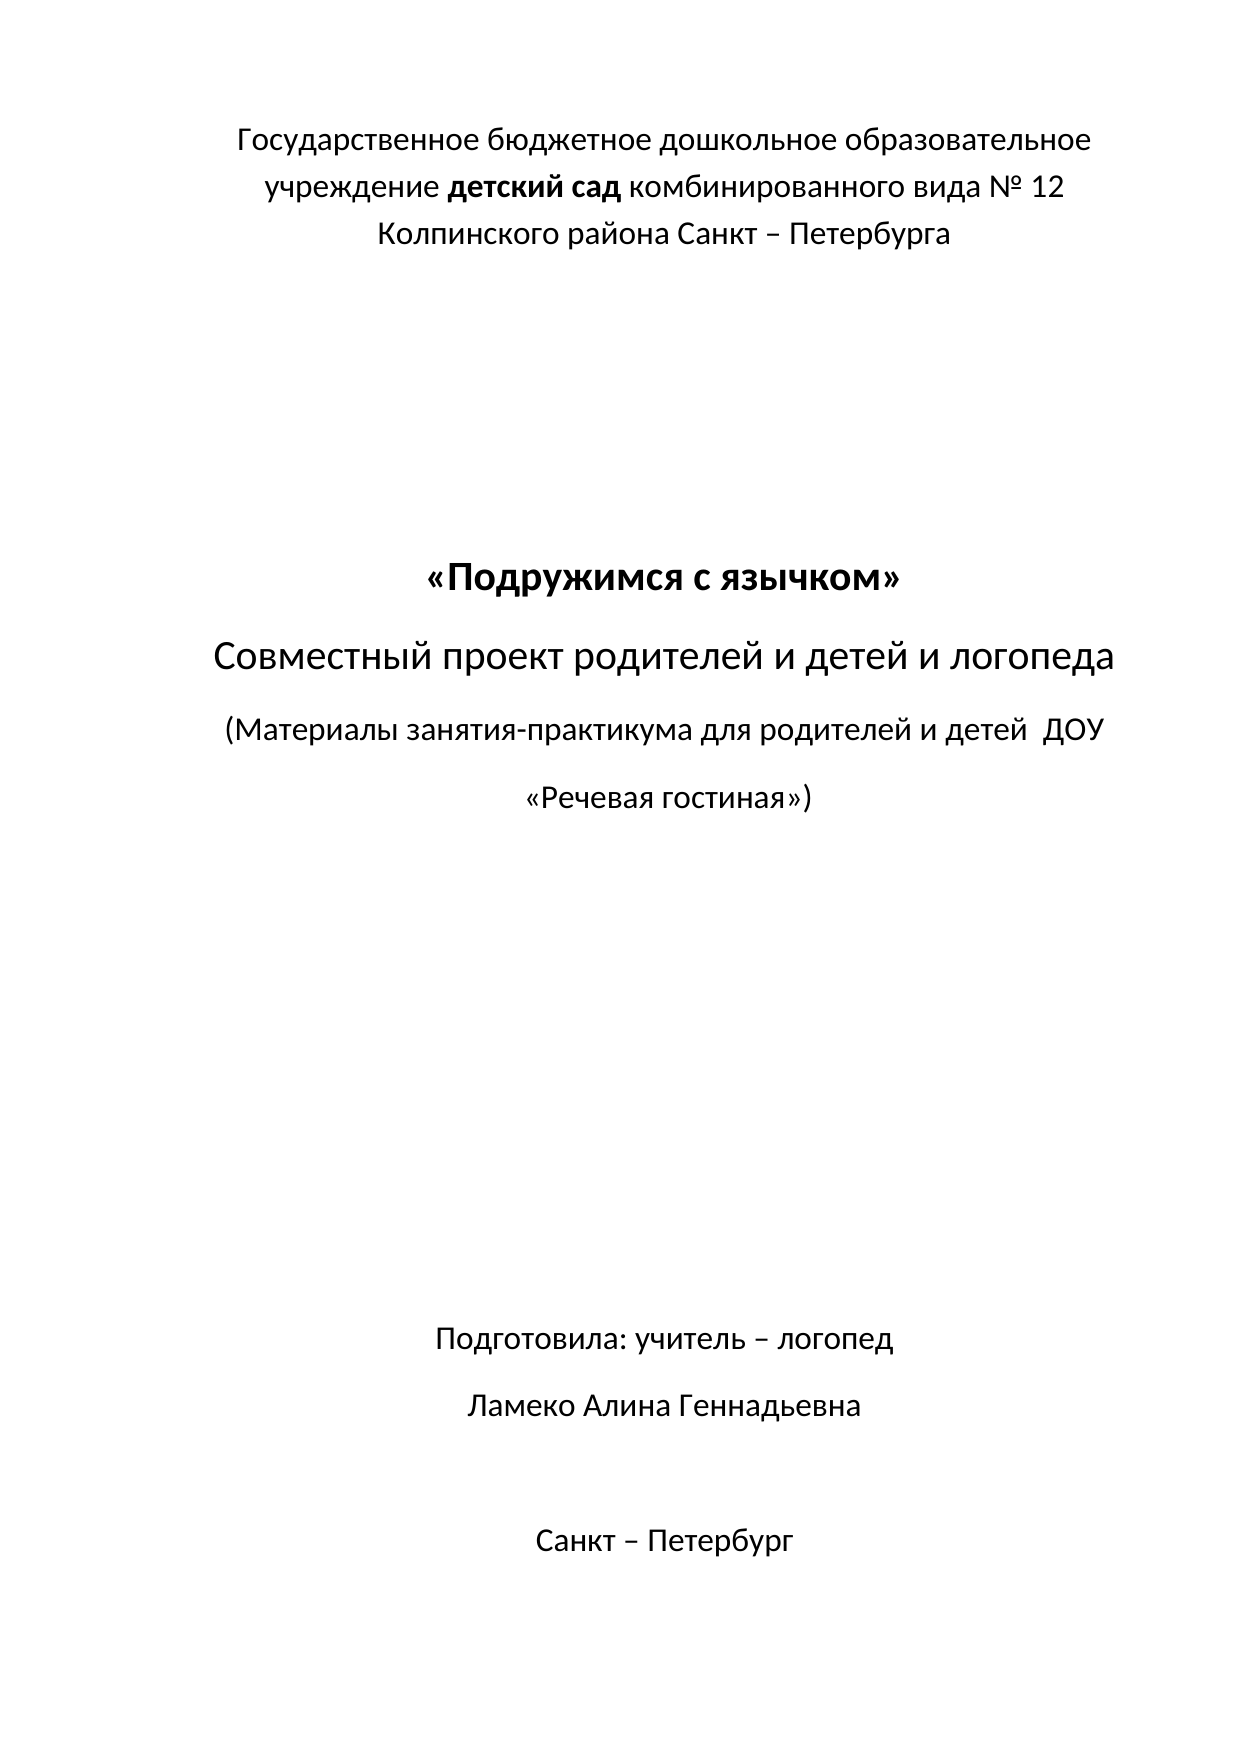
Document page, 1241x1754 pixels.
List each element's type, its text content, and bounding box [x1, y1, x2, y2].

text «Речевая гостиная») [177, 776, 1152, 817]
text «Подружимся с язычком» [177, 550, 1152, 601]
text (Материалы занятия-практикума для родителей и детей ДОУ [177, 708, 1152, 749]
text Подготовила: учитель – логопед [177, 1317, 1152, 1357]
text Санкт – Петербург [177, 1519, 1152, 1560]
text Ламеко Алина Геннадьевна [177, 1384, 1152, 1425]
text Государственное бюджетное дошкольное образовательное учреждение детский сад комбинированного вида № 12 Колпинского района Санкт – Петербурга [177, 118, 1152, 252]
text Совместный проект родителей и детей и логопеда [177, 629, 1152, 680]
